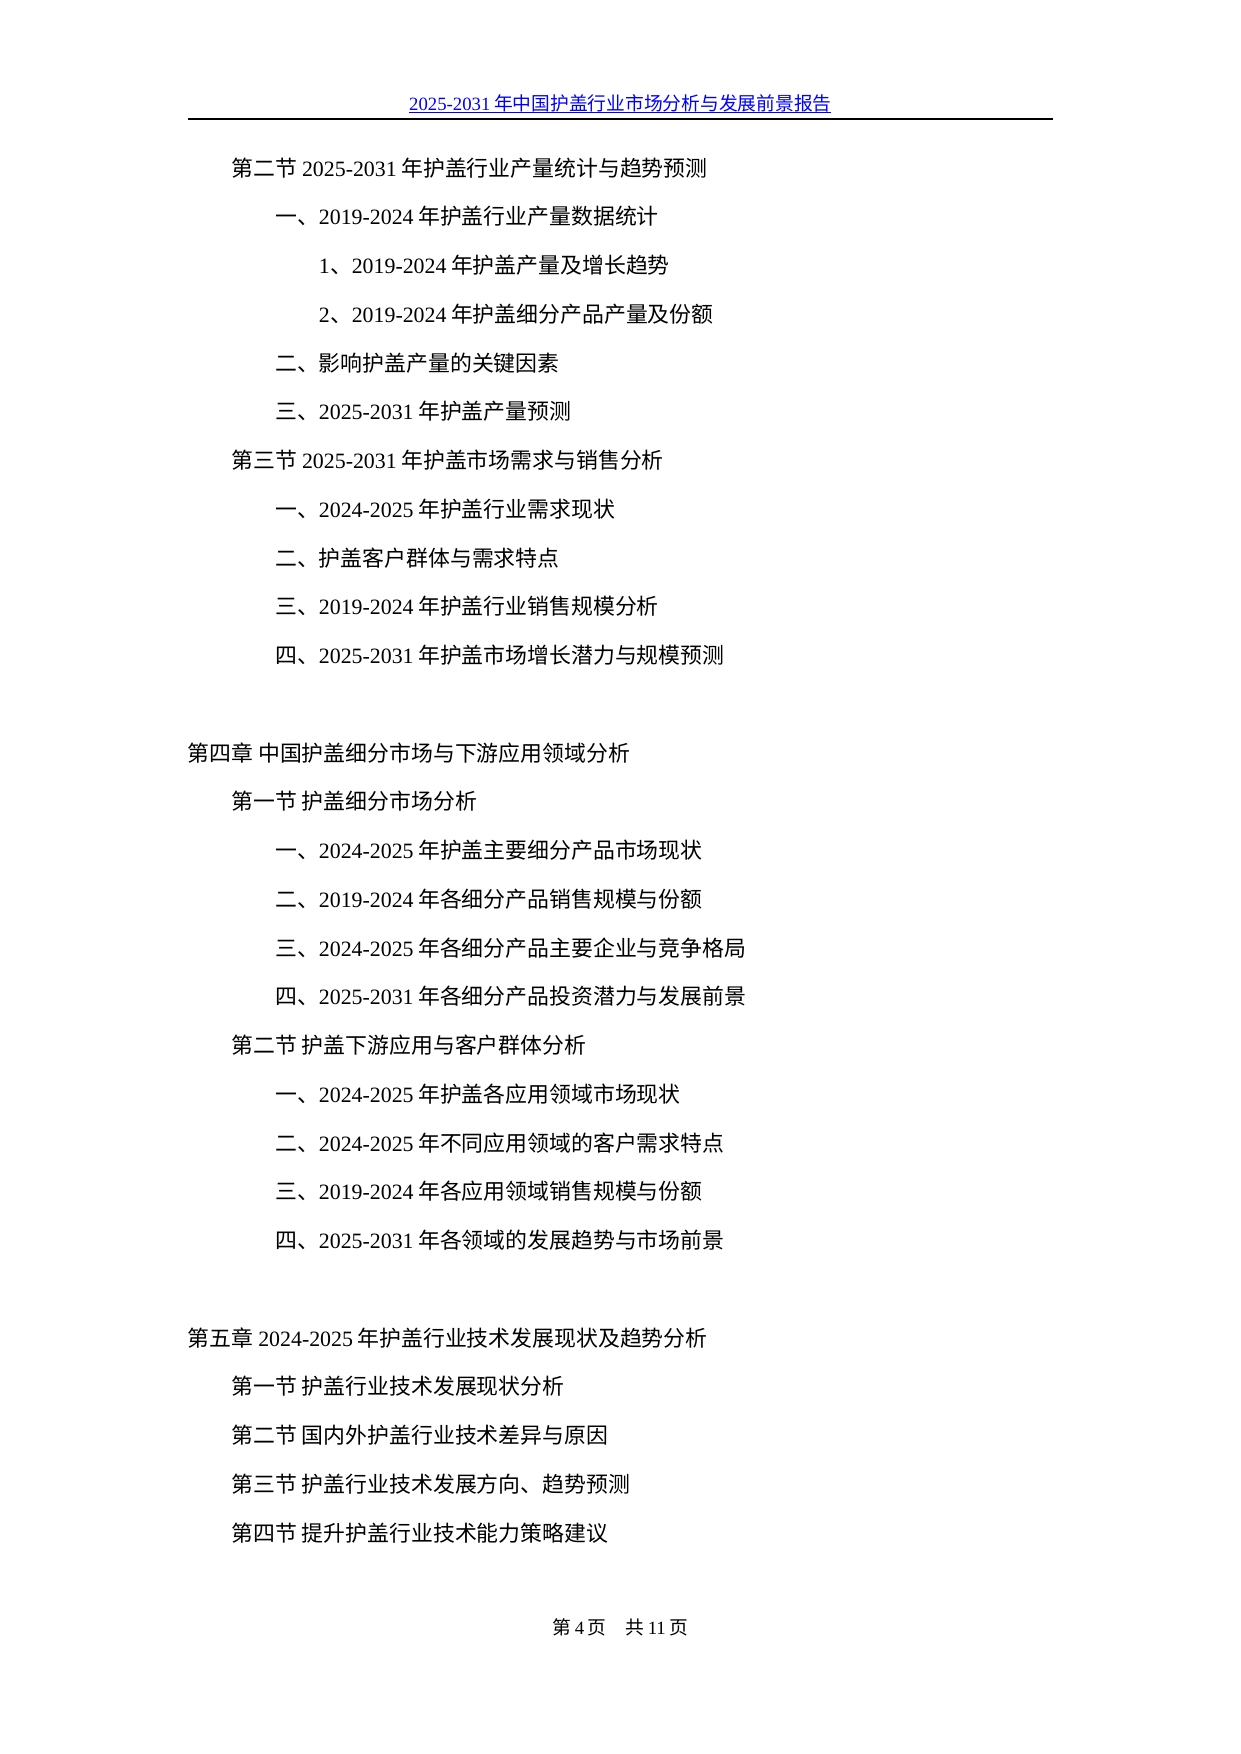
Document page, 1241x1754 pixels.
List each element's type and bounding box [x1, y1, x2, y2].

text [187, 150, 1053, 1548]
